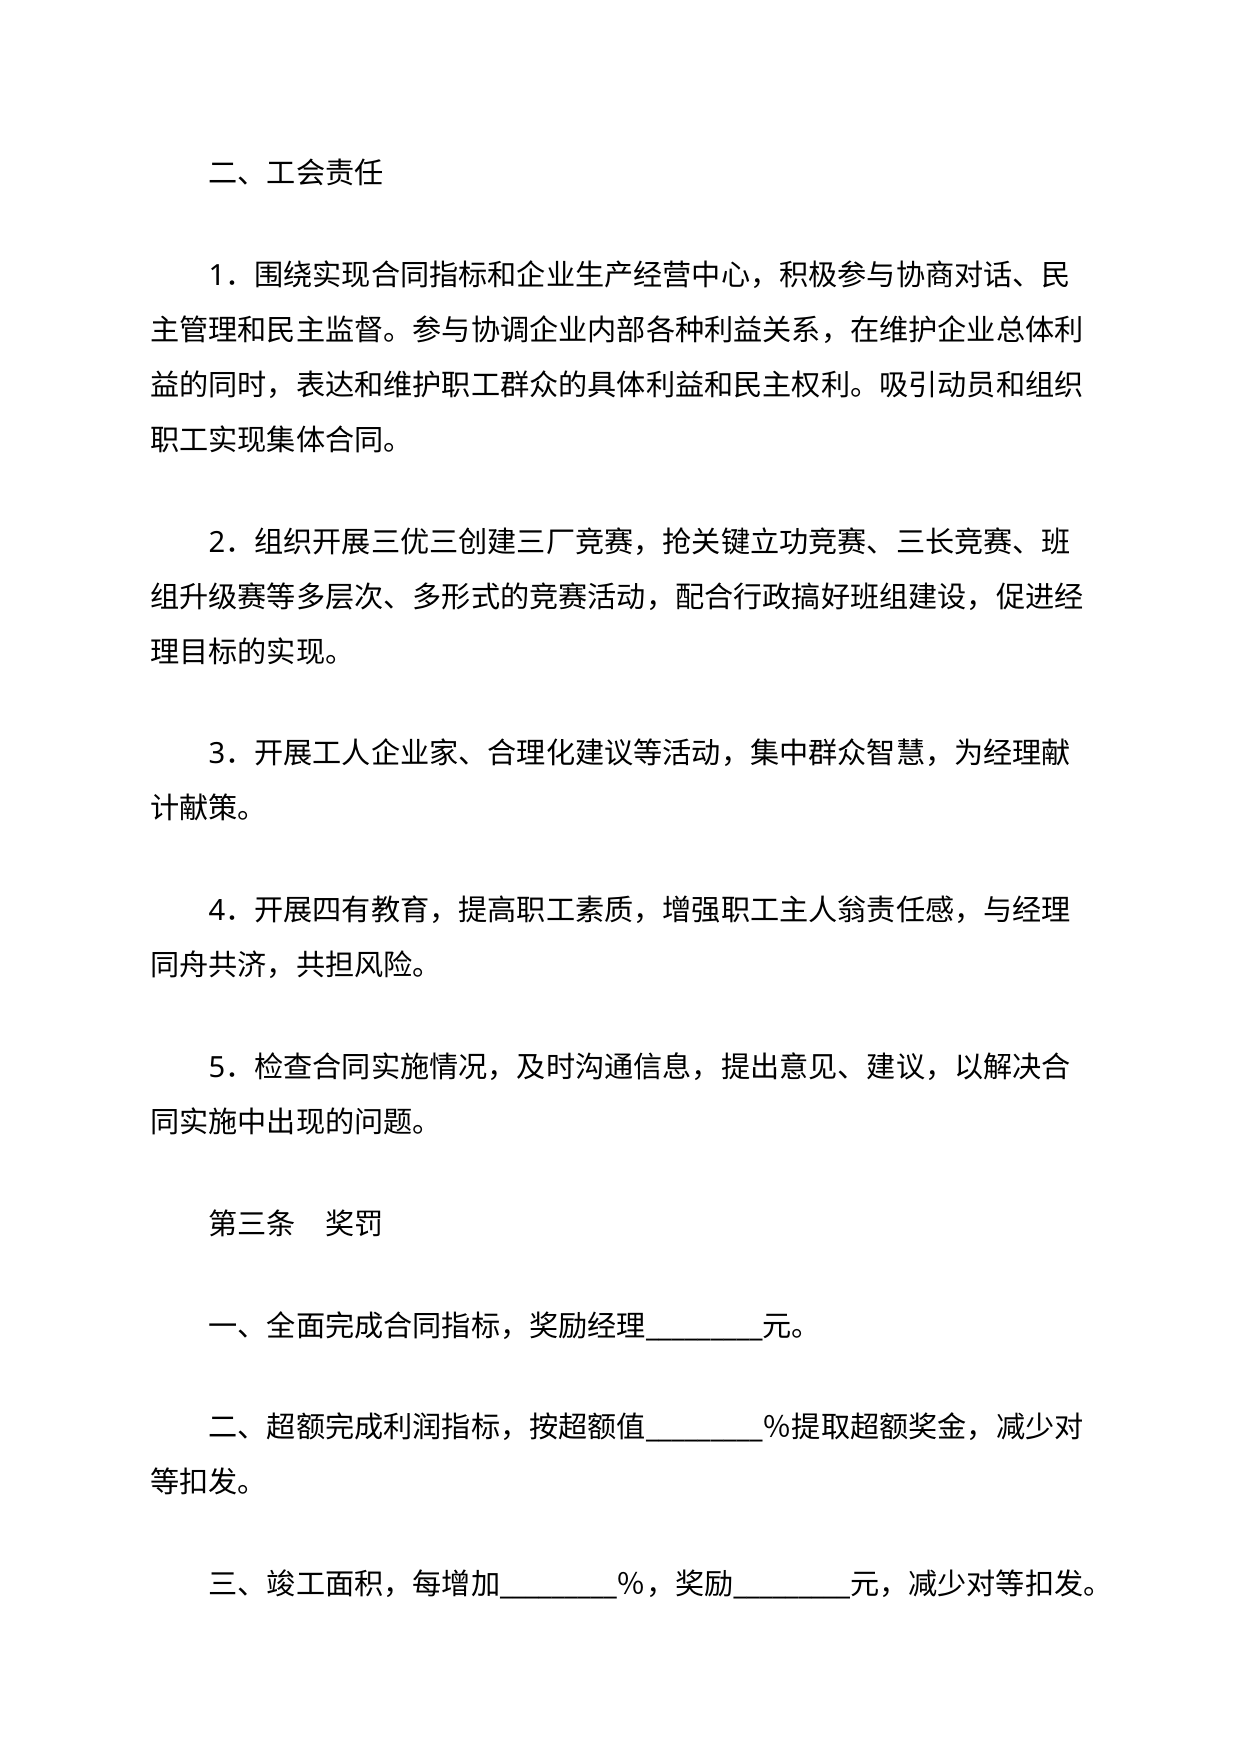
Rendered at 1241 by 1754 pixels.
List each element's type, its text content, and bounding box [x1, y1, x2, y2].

text 5．检查合同实施情况，及时沟通信息，提出意见、建议，以解决合同实施中出现的问题。 [150, 1043, 1090, 1141]
text 一、全面完成合同指标，奖励经理_________元。 [150, 1302, 1090, 1344]
text 4．开展四有教育，提高职工素质，增强职工主人翁责任感，与经理同舟共济，共担风险。 [150, 887, 1090, 984]
text 第三条 奖罚 [150, 1200, 1090, 1243]
text 二、工会责任 [150, 150, 1090, 192]
text 三、竣工面积，每增加_________％，奖励_________元，减少对等扣发。 [150, 1561, 1090, 1603]
text 2．组织开展三优三创建三厂竞赛，抢关键立功竞赛、三长竞赛、班组升级赛等多层次、多形式的竞赛活动，配合行政搞好班组建设，促进经理目标的实现。 [150, 518, 1090, 671]
text 二、超额完成利润指标，按超额值_________％提取超额奖金，减少对等扣发。 [150, 1404, 1090, 1501]
text 1．围绕实现合同指标和企业生产经营中心，积极参与协商对话、民主管理和民主监督。参与协调企业内部各种利益关系，在维护企业总体利益的同时，表达和维护职工群众的具体利益和民主权利。吸引动员和组织职工实现集体合同。 [150, 252, 1090, 459]
text 3．开展工人企业家、合理化建议等活动，集中群众智慧，为经理献计献策。 [150, 730, 1090, 827]
